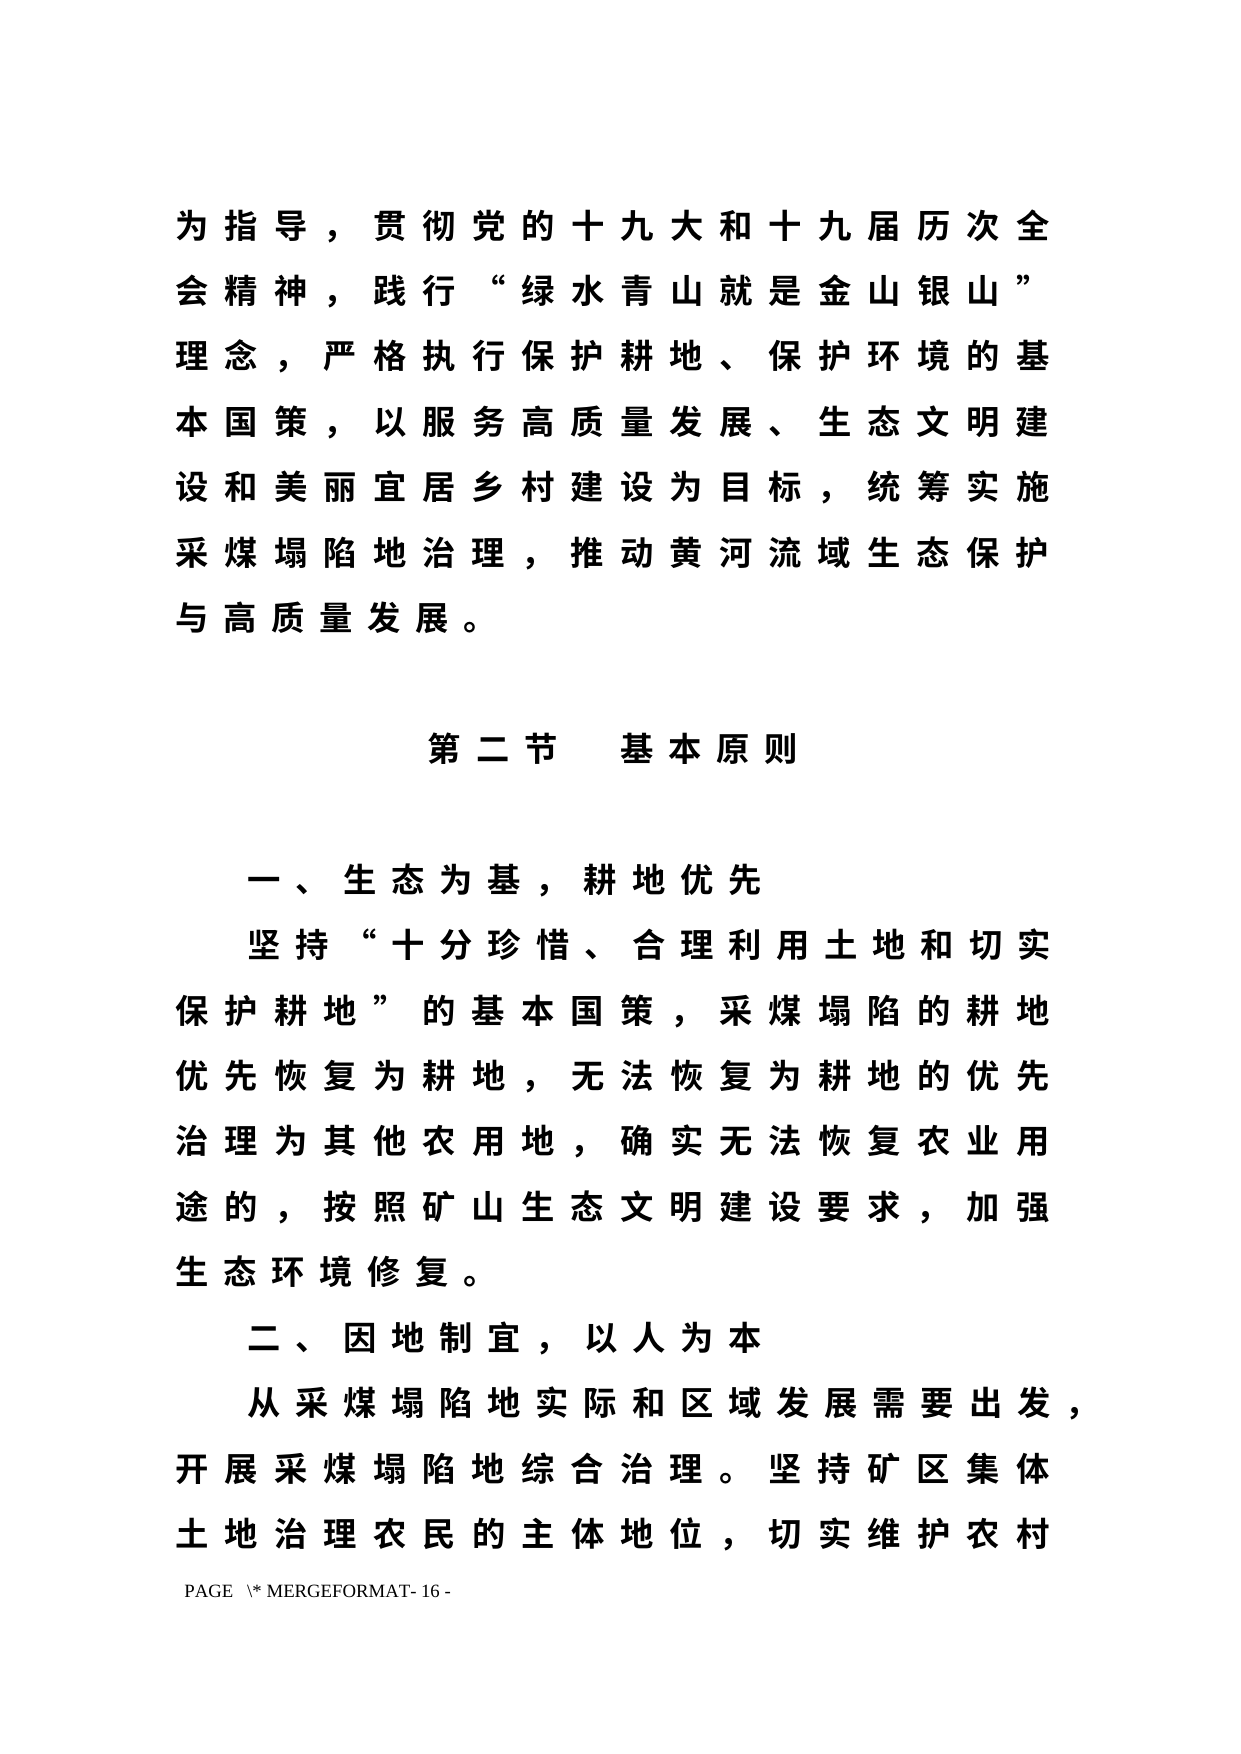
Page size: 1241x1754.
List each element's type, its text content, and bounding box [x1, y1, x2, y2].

text 一、生态为基，耕地优先 [175, 845, 1065, 910]
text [175, 1368, 1065, 1564]
text 二、因地制宜，以人为本 [175, 1303, 1065, 1368]
text 第二节 基本原则 [175, 714, 1065, 779]
text 坚持“十分珍惜、合理利用土地和切实保护耕地”的基本国策，采煤塌陷的耕地优先恢复为耕地，无法恢复为耕地的优先治理为其他农用地，确实无法恢复农业用途的，按照矿山生态文明建设要求，加强生态环境修复。 [175, 910, 1065, 1303]
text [175, 191, 1065, 649]
